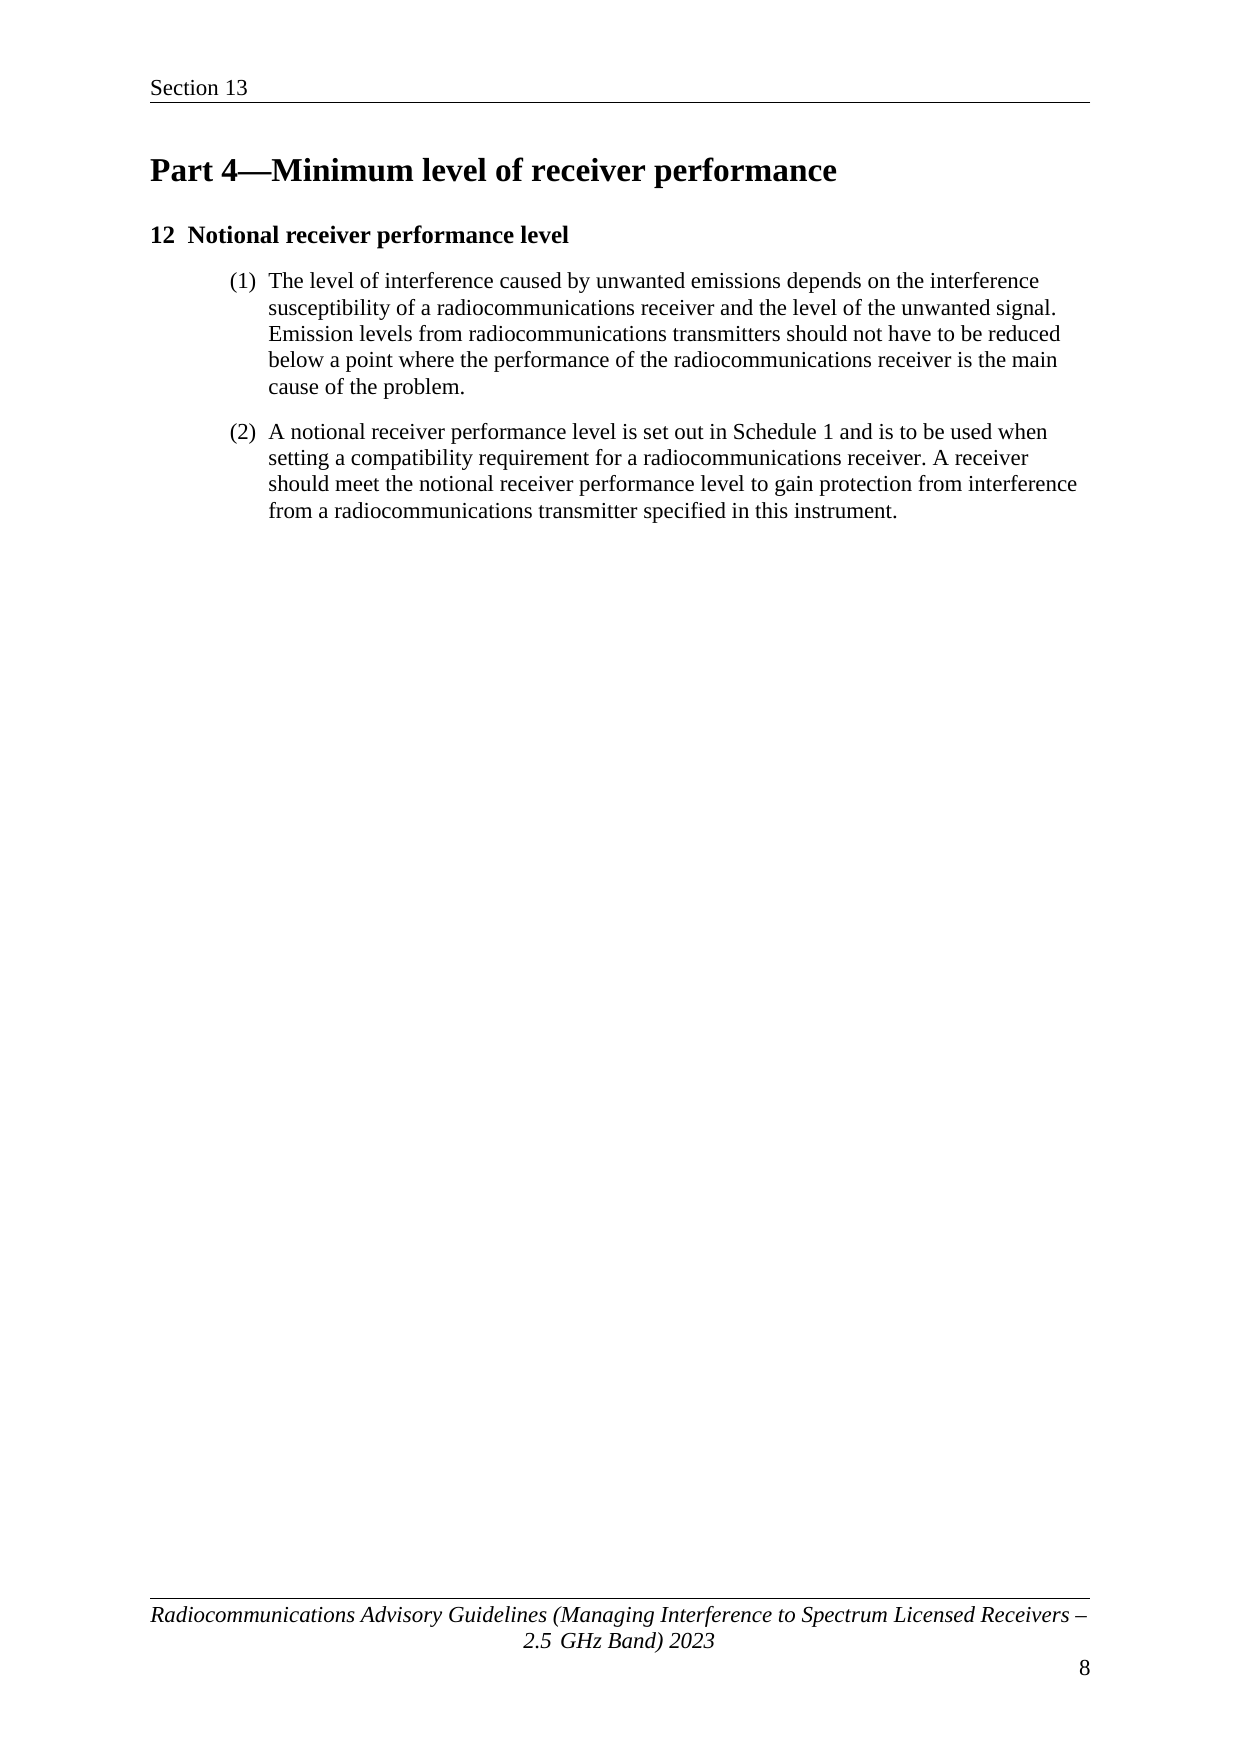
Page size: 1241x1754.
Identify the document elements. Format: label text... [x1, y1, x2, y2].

text 12 Notional receiver performance level [150, 220, 1090, 248]
text Part 4—Minimum level of receiver performance [150, 150, 1090, 188]
text (2) A notional receiver performance level is set out in Schedule 1 and is to be used when setting a compatibility requirement for a radiocommunications receiver. A receiver should meet the notional receiver performance level to gain protection from interference from a radiocommunications transmitter specified in this instrument. [150, 418, 1090, 523]
text (1) The level of interference caused by unwanted emissions depends on the interference susceptibility of a radiocommunications receiver and the level of the unwanted signal. Emission levels from radiocommunications transmitters should not have to be reduced below a point where the performance of the radiocommunications receiver is the main cause of the problem. [150, 267, 1090, 399]
